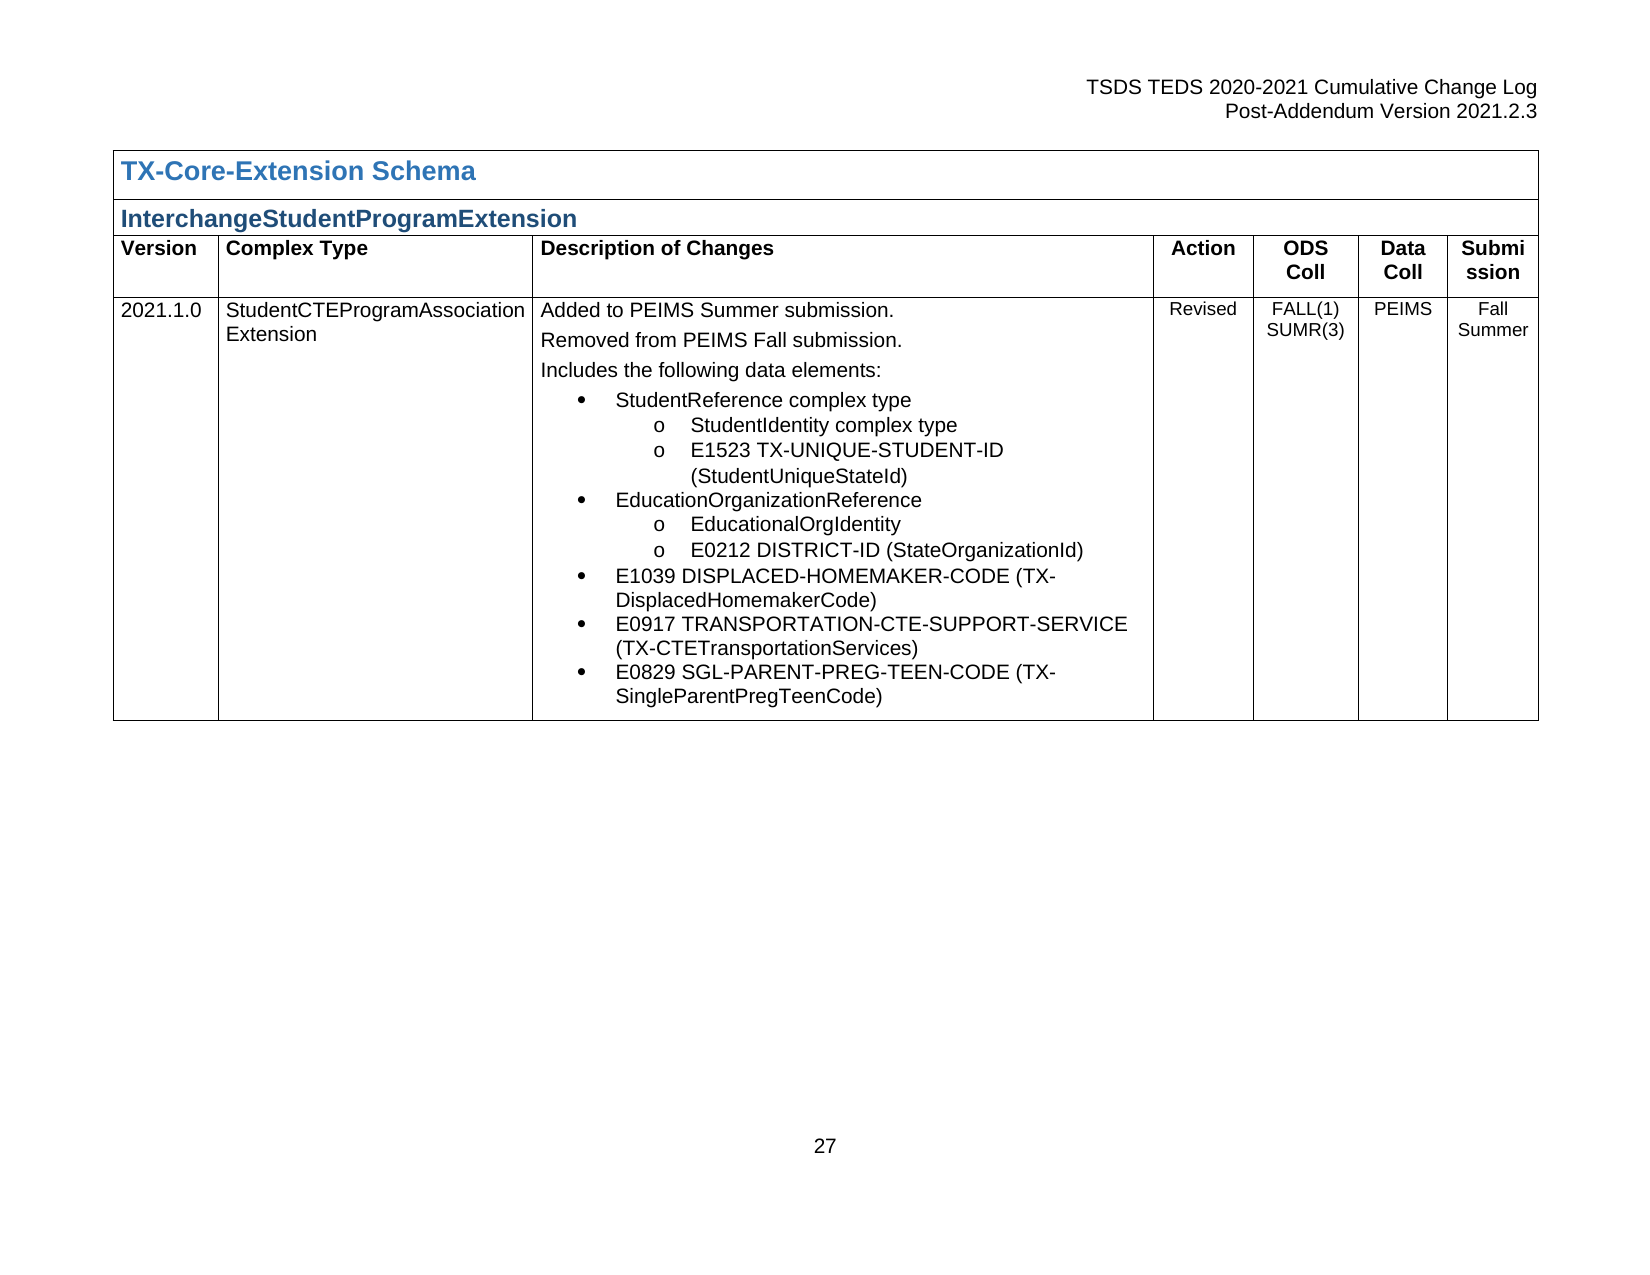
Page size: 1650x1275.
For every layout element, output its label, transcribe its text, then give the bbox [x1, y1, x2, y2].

table_cell Description of Changes [533, 236, 1153, 297]
table_cell FALL(1) SUMR(3) [1254, 298, 1358, 720]
table_cell Revised [1154, 298, 1253, 720]
table_cell Complex Type [219, 236, 532, 297]
table_cell Submission [1448, 236, 1538, 297]
table_cell Version [114, 236, 218, 297]
table_cell PEIMS [1359, 298, 1447, 720]
table_cell Data Coll [1359, 236, 1447, 297]
table_cell Added to PEIMS Summer submission. Removed from PEIMS Fall submission. Includes the following data elements: StudentReference complex type StudentIdentity complex type E1523 TX-UNIQUE-STUDENT-ID (StudentUniqueStateId) EducationOrganizationReference EducationalOrgIdentity E0212 DISTRICT-ID (StateOrganizationId) E1039 DISPLACED-HOMEMAKER-CODE (TX-DisplacedHomemakerCode) E0917 TRANSPORTATION-CTE-SUPPORT-SERVICE (TX-CTETransportationServices) E0829 SGL-PARENT-PREG-TEEN-CODE (TX-SingleParentPregTeenCode) [533, 298, 1153, 720]
table_cell ODS Coll [1254, 236, 1358, 297]
table_cell StudentCTEProgramAssociationExtension [219, 298, 532, 720]
table_cell Fall Summer [1448, 298, 1538, 720]
table_cell Action [1154, 236, 1253, 297]
table_cell 2021.1.0 [114, 298, 218, 720]
table_cell InterchangeStudentProgramExtension [114, 200, 1538, 235]
table_header TX-Core-Extension Schema [114, 151, 1538, 199]
